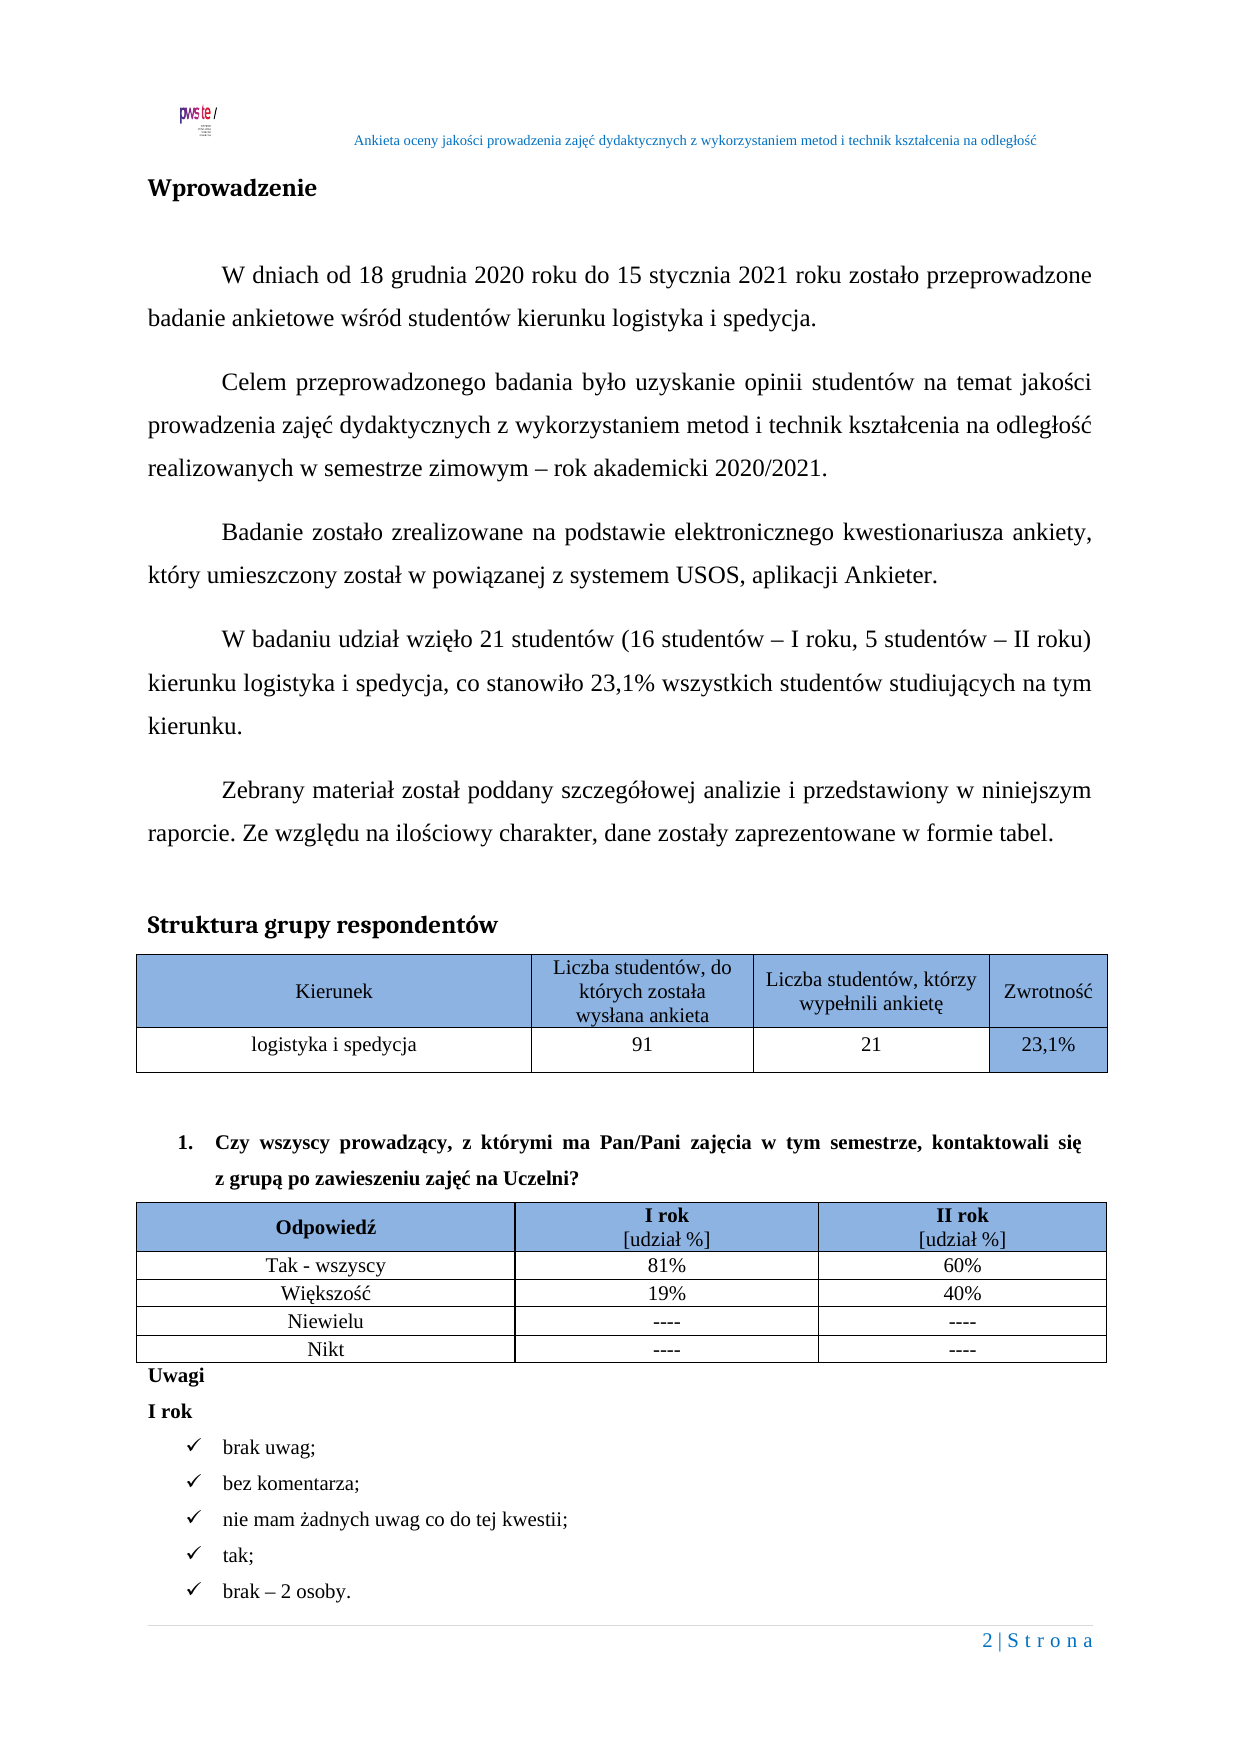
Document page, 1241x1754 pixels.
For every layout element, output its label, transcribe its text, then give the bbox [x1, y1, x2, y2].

picture [147, 73, 344, 146]
table_header Liczba studentów, którzy wypełnili ankietę [754, 955, 989, 1027]
table_header Liczba studentów, do których została wysłana ankieta [532, 955, 753, 1027]
table_cell ---- [819, 1307, 1106, 1334]
table_cell Większość [137, 1280, 514, 1306]
table_cell Nikt [137, 1336, 514, 1362]
list brak uwag; [185, 1435, 1093, 1459]
table_cell 21 [754, 1028, 989, 1072]
text W badaniu udział wzięło 21 studentów (16 studentów – I roku, 5 studentów – II roku) kierunku logistyka i spedycja, co stanowiło 23,1% wszystkich studentów studiujących na tym kierunku. [148, 624, 1093, 739]
table_cell ---- [516, 1307, 818, 1334]
table_header Odpowiedź [137, 1203, 514, 1251]
table_cell 19% [516, 1280, 818, 1306]
table_cell logistyka i spedycja [137, 1028, 531, 1072]
text Uwagi [148, 1363, 1093, 1387]
table_cell 81% [516, 1252, 818, 1279]
table_header Kierunek [137, 955, 531, 1027]
table_cell Tak - wszyscy [137, 1252, 514, 1279]
text Celem przeprowadzonego badania było uzyskanie opinii studentów na temat jakości prowadzenia zajęć dydaktycznych z wykorzystaniem metod i technik kształcenia na odległość realizowanych w semestrze zimowym – rok akademicki 2020/2021. [148, 367, 1093, 482]
text Zebrany materiał został poddany szczegółowej analizie i przedstawiony w niniejszym raporcie. Ze względu na ilościowy charakter, dane zostały zaprezentowane w formie tabel. [148, 775, 1093, 847]
table_cell 60% [819, 1252, 1106, 1279]
text Badanie zostało zrealizowane na podstawie elektronicznego kwestionariusza ankiety, który umieszczony został w powiązanej z systemem USOS, aplikacji Ankieter. [148, 517, 1093, 589]
table_cell 91 [532, 1028, 753, 1072]
list Czy wszyscy prowadzący, z którymi ma Pan/Pani zajęcia w tym semestrze, kontaktowali się z grupą po zawieszeniu zajęć na Uczelni? [177, 1130, 1093, 1190]
table_cell Niewielu [137, 1307, 514, 1334]
table_header Zwrotność [990, 955, 1107, 1027]
subtitle Struktura grupy respondentów [148, 911, 1093, 940]
table_cell 40% [819, 1280, 1106, 1306]
table_header I rok [udział %] [516, 1203, 818, 1251]
text I rok [148, 1399, 1093, 1423]
subtitle Wprowadzenie [148, 174, 1093, 203]
table_cell 23,1% [990, 1028, 1107, 1072]
text W dniach od 18 grudnia 2020 roku do 15 stycznia 2021 roku zostało przeprowadzone badanie ankietowe wśród studentów kierunku logistyka i spedycja. [148, 260, 1093, 332]
list brak – 2 osoby. [185, 1579, 1093, 1603]
table_cell ---- [516, 1336, 818, 1362]
list tak; [185, 1543, 1093, 1567]
list nie mam żadnych uwag co do tej kwestii; [185, 1507, 1093, 1531]
table_header II rok [udział %] [819, 1203, 1106, 1251]
table_cell ---- [819, 1336, 1106, 1362]
list bez komentarza; [185, 1471, 1093, 1495]
